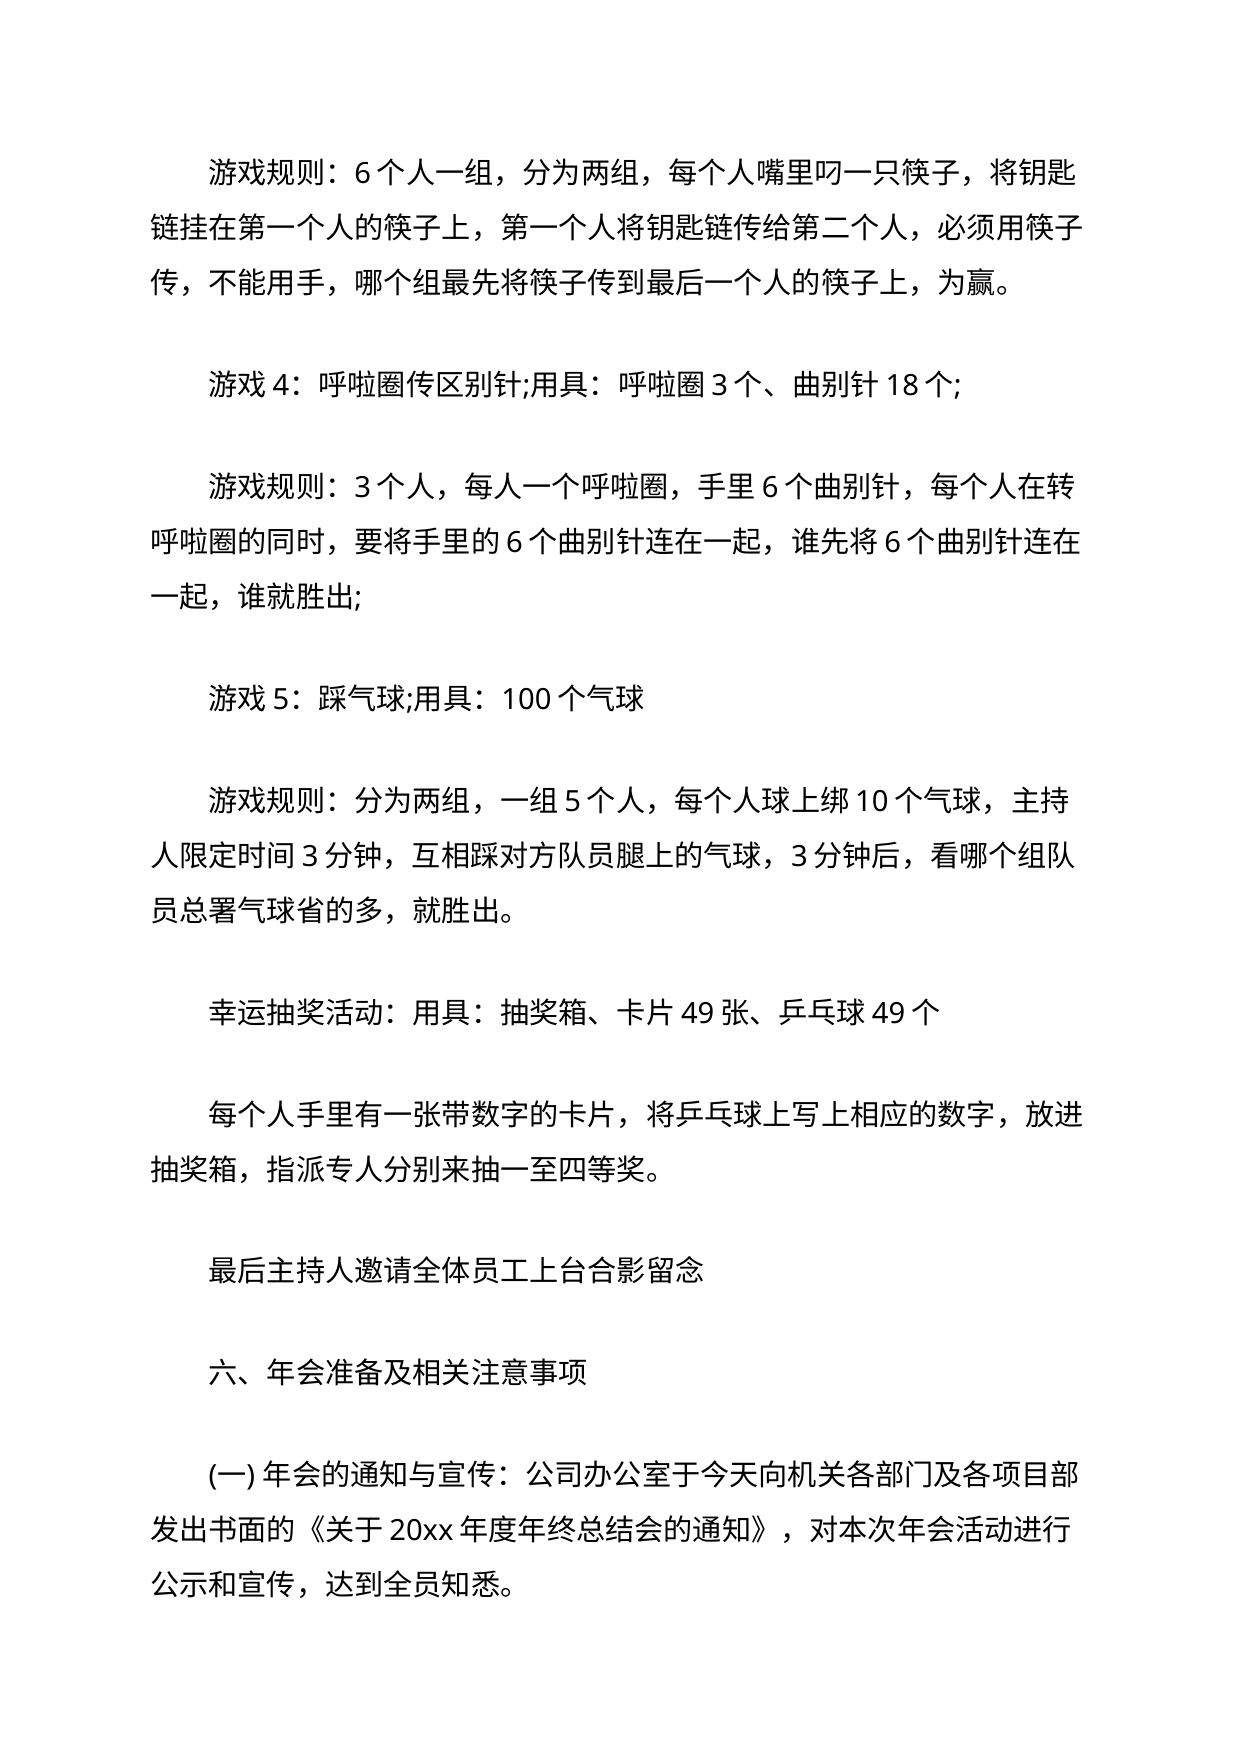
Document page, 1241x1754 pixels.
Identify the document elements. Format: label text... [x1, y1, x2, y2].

text 游戏规则：6个人一组，分为两组，每个人嘴里叼一只筷子，将钥匙链挂在第一个人的筷子上，第一个人将钥匙链传给第二个人，必须用筷子传，不能用手，哪个组最先将筷子传到最后一个人的筷子上，为赢。 [150, 150, 1090, 302]
text 游戏规则：分为两组，一组5个人，每个人球上绑10个气球，主持人限定时间3分钟，互相踩对方队员腿上的气球，3分钟后，看哪个组队员总署气球省的多，就胜出。 [150, 778, 1090, 930]
text 游戏4：呼啦圈传区别针;用具：呼啦圈3个、曲别针18个; [150, 362, 1090, 404]
text 幸运抽奖活动：用具：抽奖箱、卡片49张、乒乓球49个 [150, 989, 1090, 1032]
text 最后主持人邀请全体员工上台合影留念 [150, 1248, 1090, 1290]
text 每个人手里有一张带数字的卡片，将乒乓球上写上相应的数字，放进抽奖箱，指派专人分别来抽一至四等奖。 [150, 1091, 1090, 1188]
text 游戏规则：3个人，每人一个呼啦圈，手里6个曲别针，每个人在转呼啦圈的同时，要将手里的6个曲别针连在一起，谁先将6个曲别针连在一起，谁就胜出; [150, 464, 1090, 616]
text (一) 年会的通知与宣传：公司办公室于今天向机关各部门及各项目部发出书面的《关于20xx年度年终总结会的通知》，对本次年会活动进行公示和宣传，达到全员知悉。 [150, 1452, 1090, 1604]
text 六、年会准备及相关注意事项 [150, 1350, 1090, 1392]
text 游戏5：踩气球;用具：100个气球 [150, 676, 1090, 718]
